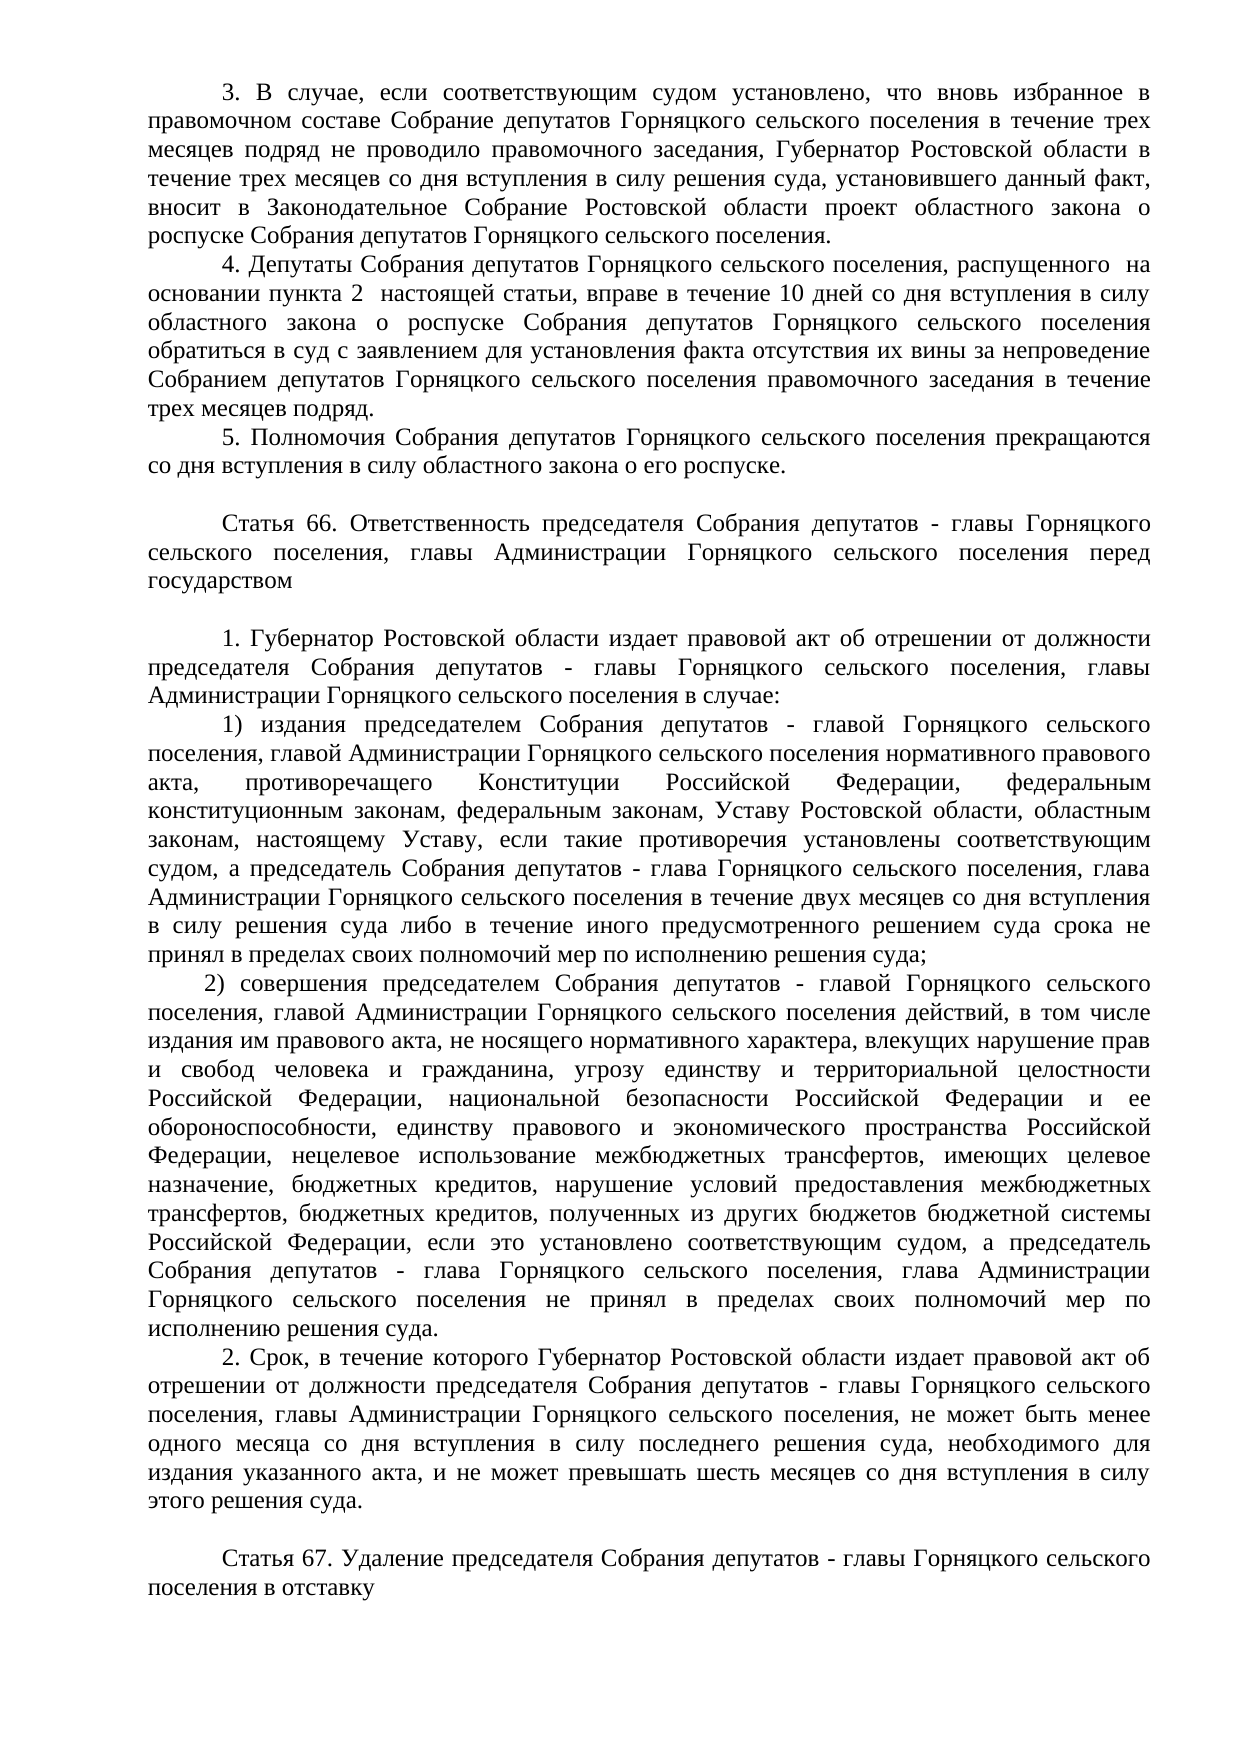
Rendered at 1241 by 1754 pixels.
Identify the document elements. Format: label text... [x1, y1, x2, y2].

text Статья 66. Ответственность председателя Собрания депутатов - главы Горняцкого сельского поселения, главы Администрации Горняцкого сельского поселения перед государством [148, 508, 1152, 594]
text 5. Полномочия Собрания депутатов Горняцкого сельского поселения прекращаются со дня вступления в силу областного закона о его роспуске. [148, 422, 1152, 479]
text 4. Депутаты Собрания депутатов Горняцкого сельского поселения, распущенного на основании пункта 2 настоящей статьи, вправе в течение 10 дней со дня вступления в силу областного закона о роспуске Собрания депутатов Горняцкого сельского поселения обратиться в суд с заявлением для установления факта отсутствия их вины за непроведение Собранием депутатов Горняцкого сельского поселения правомочного заседания в течение трех месяцев подряд. [148, 249, 1152, 422]
text 1. Губернатор Ростовской области издает правовой акт об отрешении от должности председателя Собрания депутатов - главы Горняцкого сельского поселения, главы Администрации Горняцкого сельского поселения в случае: [148, 623, 1152, 709]
text 2) совершения председателем Собрания депутатов - главой Горняцкого сельского поселения, главой Администрации Горняцкого сельского поселения действий, в том числе издания им правового акта, не носящего нормативного характера, влекущих нарушение прав и свобод человека и гражданина, угрозу единству и территориальной целостности Российской Федерации, национальной безопасности Российской Федерации и ее обороноспособности, единству правового и экономического пространства Российской Федерации, нецелевое использование межбюджетных трансфертов, имеющих целевое назначение, бюджетных кредитов, нарушение условий предоставления межбюджетных трансфертов, бюджетных кредитов, полученных из других бюджетов бюджетной системы Российской Федерации, если это установлено соответствующим судом, а председатель Собрания депутатов - глава Горняцкого сельского поселения, глава Администрации Горняцкого сельского поселения не принял в пределах своих полномочий мер по исполнению решения суда. [148, 968, 1152, 1342]
text 3. В случае, если соответствующим судом установлено, что вновь избранное в правомочном составе Собрание депутатов Горняцкого сельского поселения в течение трех месяцев подряд не проводило правомочного заседания, Губернатор Ростовской области в течение трех месяцев со дня вступления в силу решения суда, установившего данный факт, вносит в Законодательное Собрание Ростовской области проект областного закона о роспуске Собрания депутатов Горняцкого сельского поселения. [148, 77, 1152, 249]
text 1) издания председателем Собрания депутатов - главой Горняцкого сельского поселения, главой Администрации Горняцкого сельского поселения нормативного правового акта, противоречащего Конституции Российской Федерации, федеральным конституционным законам, федеральным законам, Уставу Ростовской области, областным законам, настоящему Уставу, если такие противоречия установлены соответствующим судом, а председатель Собрания депутатов - глава Горняцкого сельского поселения, глава Администрации Горняцкого сельского поселения в течение двух месяцев со дня вступления в силу решения суда либо в течение иного предусмотренного решением суда срока не принял в пределах своих полномочий мер по исполнению решения суда; [148, 709, 1152, 968]
text Статья 67. Удаление председателя Собрания депутатов - главы Горняцкого сельского поселения в отставку [148, 1543, 1152, 1601]
text 2. Срок, в течение которого Губернатор Ростовской области издает правовой акт об отрешении от должности председателя Собрания депутатов - главы Горняцкого сельского поселения, главы Администрации Горняцкого сельского поселения, не может быть менее одного месяца со дня вступления в силу последнего решения суда, необходимого для издания указанного акта, и не может превышать шесть месяцев со дня вступления в силу этого решения суда. [148, 1342, 1152, 1514]
